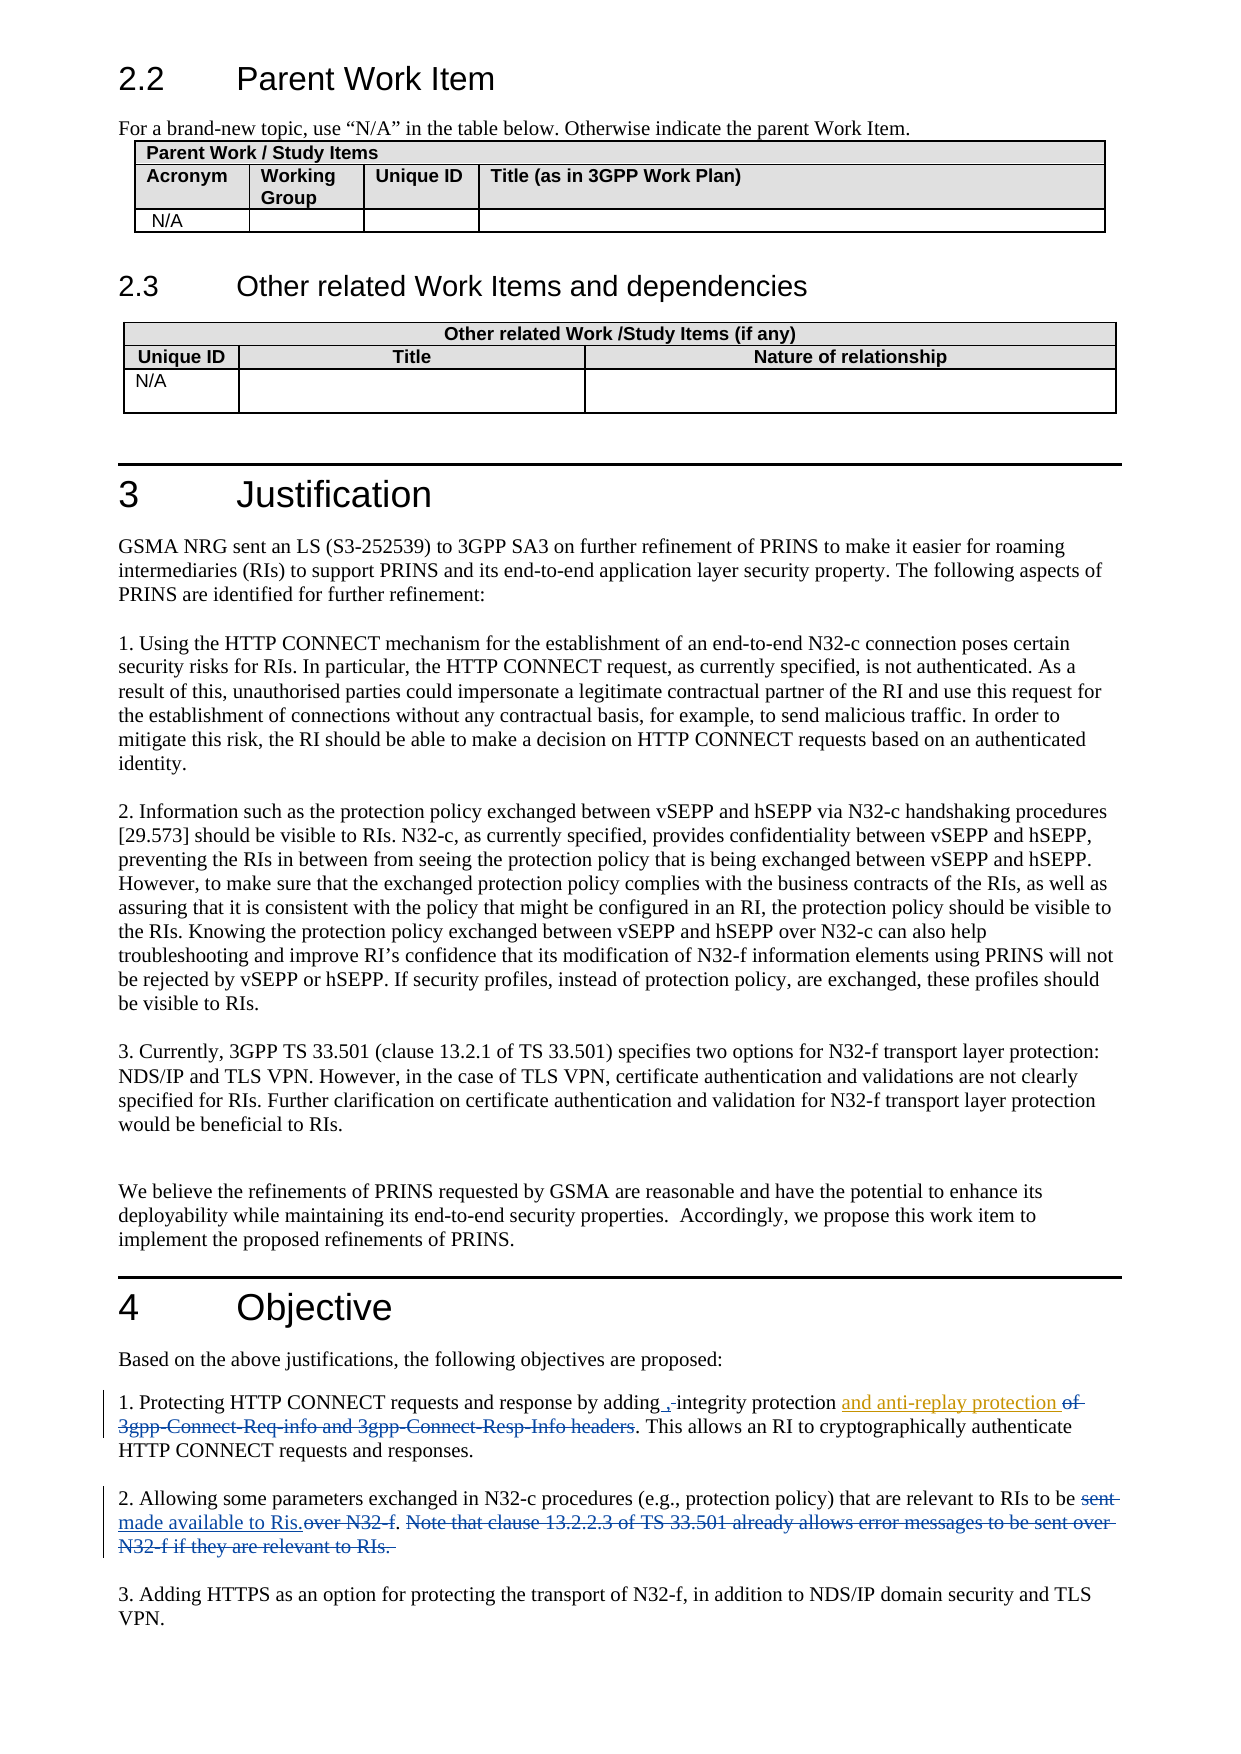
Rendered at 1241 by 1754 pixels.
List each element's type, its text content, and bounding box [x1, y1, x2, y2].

subtitle 3 Justification [118, 466, 1122, 515]
text 3. Currently, 3GPP TS 33.501 (clause 13.2.1 of TS 33.501) specifies two options for N32-f transport layer protection: NDS/IP and TLS VPN. However, in the case of TLS VPN, certificate authentication and validations are not clearly specified for RIs. Further clarification on certificate authentication and validation for N32-f transport layer protection would be beneficial to RIs. [118, 1039, 1122, 1136]
table_cell N/A [125, 370, 238, 412]
text We believe the refinements of PRINS requested by GSMA are reasonable and have the potential to enhance its deployability while maintaining its end-to-end security properties. Accordingly, we propose this work item to implement the proposed refinements of PRINS. [118, 1178, 1122, 1251]
subtitle 2.2 Parent Work Item [118, 59, 1122, 97]
table_cell N/A [136, 210, 249, 231]
text 1. Using the HTTP CONNECT mechanism for the establishment of an end-to-end N32-c connection poses certain security risks for RIs. In particular, the HTTP CONNECT request, as currently specified, is not authenticated. As a result of this, unauthorised parties could impersonate a legitimate contractual partner of the RI and use this request for the establishment of connections without any contractual basis, for example, to send malicious traffic. In order to mitigate this risk, the RI should be able to make a decision on HTTP CONNECT requests based on an authenticated identity. [118, 630, 1122, 775]
subtitle 2.3 Other related Work Items and dependencies [118, 269, 1122, 303]
table_cell Working Group [250, 165, 363, 208]
text 1. Protecting HTTP CONNECT requests and response by addingintegrity protection . This allows an RI to cryptographically authenticate HTTP CONNECT requests and responses. [118, 1390, 1122, 1462]
table_cell [586, 370, 1115, 412]
table_cell Nature of relationship [586, 346, 1115, 368]
table_cell [480, 210, 1104, 231]
table_cell [365, 210, 478, 231]
table_cell Unique ID [125, 346, 238, 368]
table_cell [240, 370, 584, 412]
text 2. Allowing some parameters exchanged in N32-c procedures (e.g., protection policy) that are relevant to RIs to be . [118, 1486, 1122, 1558]
text For a brand-new topic, use “N/A” in the table below. Otherwise indicate the parent Work Item. [118, 116, 1122, 140]
text Based on the above justifications, the following objectives are proposed: [118, 1347, 1122, 1371]
table_header Other related Work /Study Items (if any) [125, 323, 1115, 345]
table_cell Title (as in 3GPP Work Plan) [480, 165, 1104, 208]
text 3. Adding HTTPS as an option for protecting the transport of N32-f, in addition to NDS/IP domain security and TLS VPN. [118, 1582, 1122, 1630]
table_header Parent Work / Study Items [136, 142, 1104, 163]
table_cell Acronym [136, 165, 249, 208]
table_cell Title [240, 346, 584, 368]
table_cell [250, 210, 363, 231]
table_cell Unique ID [365, 165, 478, 208]
subtitle 4 Objective [118, 1279, 1122, 1328]
text GSMA NRG sent an LS (S3-252539) to 3GPP SA3 on further refinement of PRINS to make it easier for roaming intermediaries (RIs) to support PRINS and its end-to-end application layer security property. The following aspects of PRINS are identified for further refinement: [118, 534, 1122, 606]
text 2. Information such as the protection policy exchanged between vSEPP and hSEPP via N32-c handshaking procedures [29.573] should be visible to RIs. N32-c, as currently specified, provides confidentiality between vSEPP and hSEPP, preventing the RIs in between from seeing the protection policy that is being exchanged between vSEPP and hSEPP. However, to make sure that the exchanged protection policy complies with the business contracts of the RIs, as well as assuring that it is consistent with the policy that might be configured in an RI, the protection policy should be visible to the RIs. Knowing the protection policy exchanged between vSEPP and hSEPP over N32-c can also help troubleshooting and improve RI’s confidence that its modification of N32-f information elements using PRINS will not be rejected by vSEPP or hSEPP. If security profiles, instead of protection policy, are exchanged, these profiles should be visible to RIs. [118, 799, 1122, 1015]
